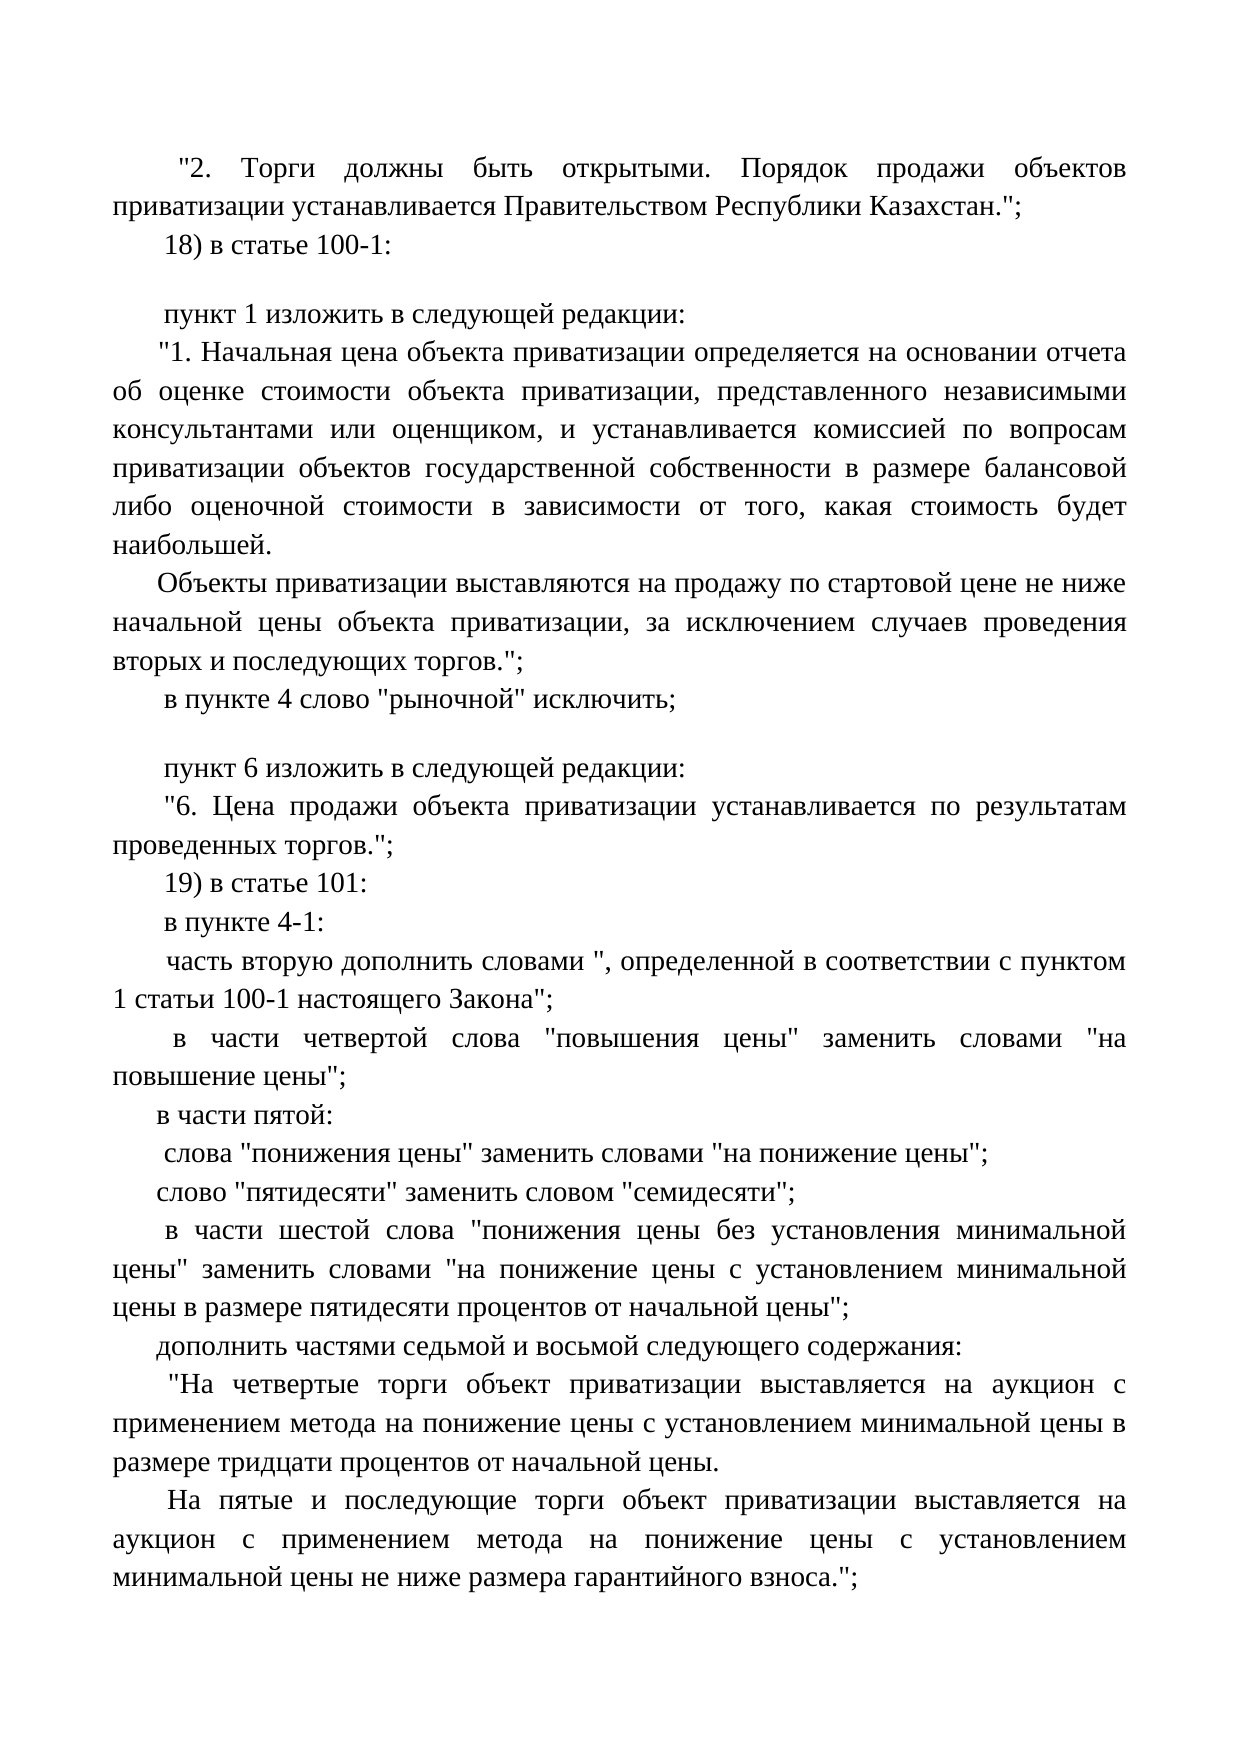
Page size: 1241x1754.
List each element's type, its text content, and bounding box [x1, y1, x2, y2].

text "2. Торги должны быть открытыми. Порядок продажи объектов приватизации устанавливается Правительством Республики Казахстан."; [112, 150, 1128, 222]
text Объекты приватизации выставляются на продажу по стартовой цене не ниже начальной цены объекта приватизации, за исключением случаев проведения вторых и последующих торгов."; [112, 566, 1128, 676]
text "6. Цена продажи объекта приватизации устанавливается по результатам проведенных торгов."; [112, 788, 1128, 861]
text в части пятой: [112, 1097, 1128, 1130]
text "На четвертые торги объект приватизации выставляется на аукцион с применением метода на понижение цены с установлением минимальной цены в размере тридцати процентов от начальной цены. [112, 1367, 1128, 1477]
text 19) в статье 101: [112, 866, 1128, 899]
text пункт 6 изложить в следующей редакции: [112, 750, 1128, 783]
text слово "пятидесяти" заменить словом "семидесяти"; [112, 1174, 1128, 1207]
text пункт 1 изложить в следующей редакции: [112, 296, 1128, 329]
text 18) в статье 100-1: [112, 227, 1128, 261]
text в пункте 4 слово "рыночной" исключить; [112, 681, 1128, 715]
text часть вторую дополнить словами ", определенной в соответствии с пунктом 1 статьи 100-1 настоящего Закона"; [112, 943, 1128, 1015]
text в части четвертой слова "повышения цены" заменить словами "на повышение цены"; [112, 1020, 1128, 1092]
text дополнить частями седьмой и восьмой следующего содержания: [112, 1328, 1128, 1362]
text в части шестой слова "понижения цены без установления минимальной цены" заменить словами "на понижение цены с установлением минимальной цены в размере пятидесяти процентов от начальной цены"; [112, 1212, 1128, 1323]
text слова "понижения цены" заменить словами "на понижение цены"; [112, 1135, 1128, 1169]
text "1. Начальная цена объекта приватизации определяется на основании отчета об оценке стоимости объекта приватизации, представленного независимыми консультантами или оценщиком, и устанавливается комиссией по вопросам приватизации объектов государственной собственности в размере балансовой либо оценочной стоимости в зависимости от того, какая стоимость будет наибольшей. [112, 334, 1128, 561]
text в пункте 4-1: [112, 904, 1128, 938]
text На пятые и последующие торги объект приватизации выставляется на аукцион с применением метода на понижение цены с установлением минимальной цены не ниже размера гарантийного взноса."; [112, 1482, 1128, 1593]
